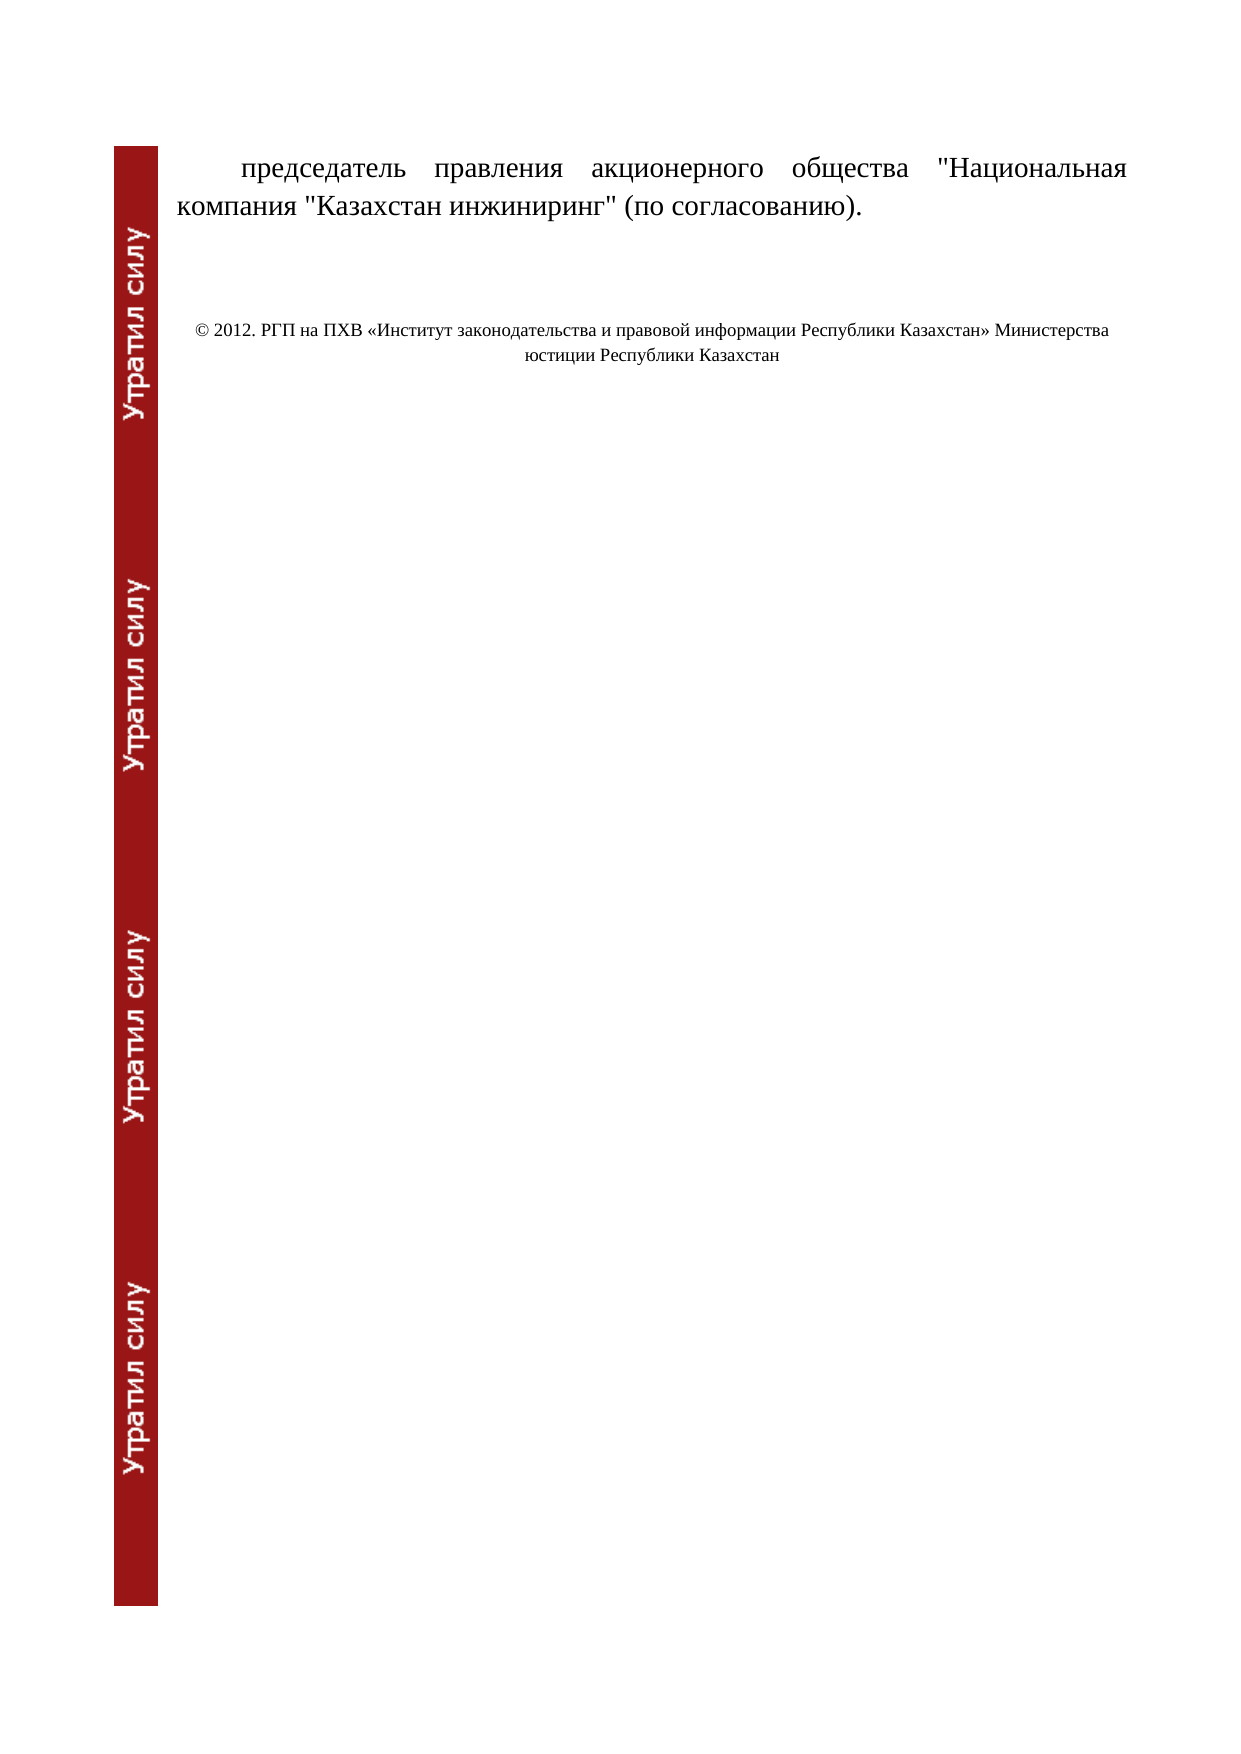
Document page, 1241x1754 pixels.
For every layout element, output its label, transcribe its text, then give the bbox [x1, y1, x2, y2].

text председатель правления акционерного общества "Национальная компания "Казахстан инжиниринг" (по согласованию). [112, 150, 1128, 222]
picture [114, 222, 158, 319]
text © 2012. РГП на ПХВ «Институт законодательства и правовой информации Республики Казахстан» Министерства юстиции Республики Казахстан [112, 319, 1128, 365]
picture [114, 365, 158, 1606]
picture [114, 146, 158, 150]
